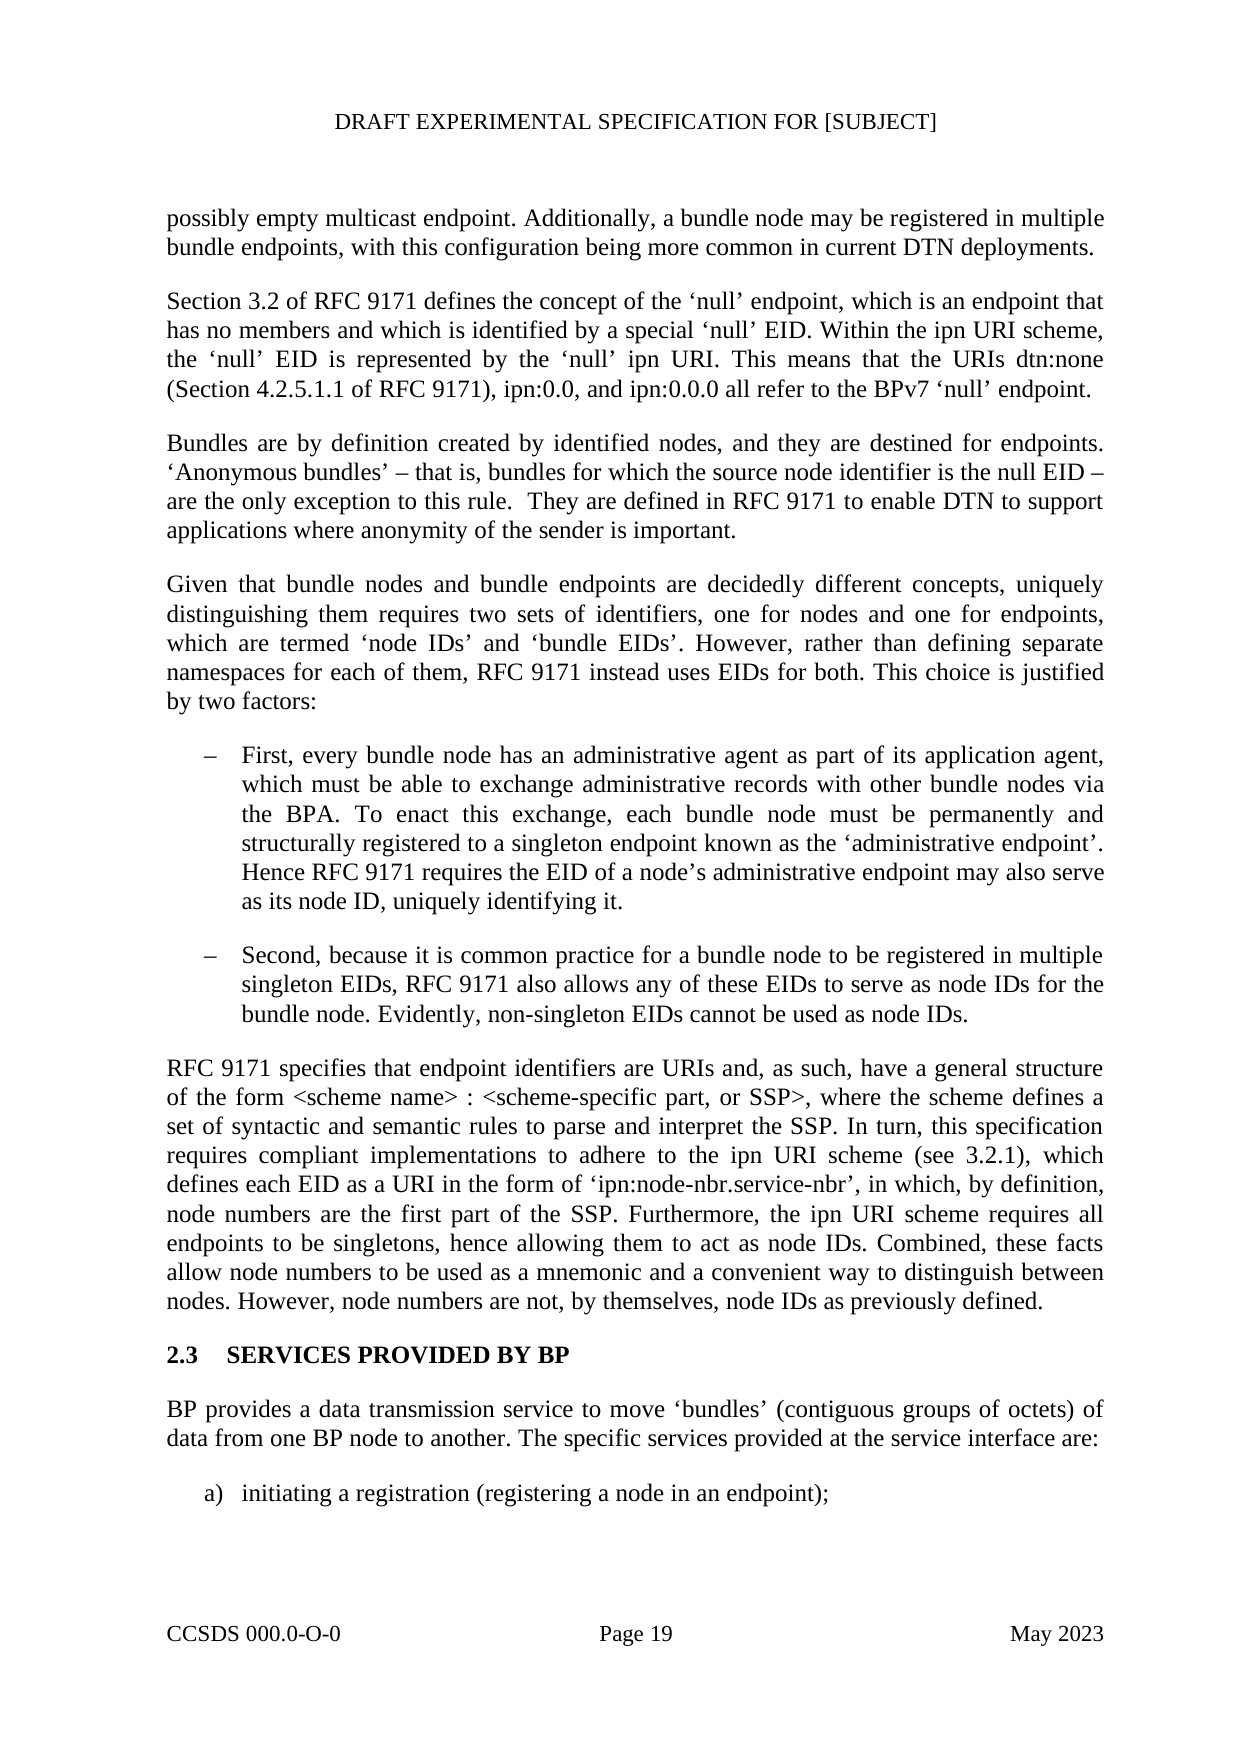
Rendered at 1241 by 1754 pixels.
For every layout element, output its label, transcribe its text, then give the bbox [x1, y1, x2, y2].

text Given that bundle nodes and bundle endpoints are decidedly different concepts, uniquely distinguishing them requires two sets of identifiers, one for nodes and one for endpoints, which are termed ‘node IDs’ and ‘bundle EIDs’. However, rather than defining separate namespaces for each of them, RFC 9171 instead uses EIDs for both. This choice is justified by two factors: [166, 569, 1105, 715]
text BP provides a data transmission service to move ‘bundles’ (contiguous groups of octets) of data from one BP node to another. The specific services provided at the service interface are: [166, 1394, 1105, 1452]
list initiating a registration (registering a node in an endpoint); [204, 1477, 1105, 1507]
list First, every bundle node has an administrative agent as part of its application agent, which must be able to exchange administrative records with other bundle nodes via the BPA. To enact this exchange, each bundle node must be permanently and structurally registered to a singleton endpoint known as the ‘administrative endpoint’. Hence RFC 9171 requires the EID of a node’s administrative endpoint may also serve as its node ID, uniquely identifying it. [204, 740, 1105, 915]
subtitle services provided by bp [166, 1340, 1105, 1369]
text Bundles are by definition created by identified nodes, and they are destined for endpoints. ‘Anonymous bundles’ – that is, bundles for which the source node identifier is the null EID – are the only exception to this rule. They are defined in RFC 9171 to enable DTN to support applications where anonymity of the sender is important. [166, 427, 1105, 544]
text Section 3.2 of RFC 9171 defines the concept of the ‘null’ endpoint, which is an endpoint that has no members and which is identified by a special ‘null’ EID. Within the ipn URI scheme, the ‘null’ EID is represented by the ‘null’ ipn URI. This means that the URIs dtn:none (Section 4.2.5.1.1 of RFC 9171), ipn:0.0, and ipn:0.0.0 all refer to the BPv7 ‘null’ endpoint. [166, 286, 1105, 402]
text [166, 202, 1105, 261]
list Second, because it is common practice for a bundle node to be registered in multiple singleton EIDs, RFC 9171 also allows any of these EIDs to serve as node IDs for the bundle node. Evidently, non-singleton EIDs cannot be used as node IDs. [204, 940, 1105, 1027]
text RFC 9171 specifies that endpoint identifiers are URIs and, as such, have a general structure of the form <scheme name> : <scheme-specific part, or SSP>, where the scheme defines a set of syntactic and semantic rules to parse and interpret the SSP. In turn, this specification requires compliant implementations to adhere to the ipn URI scheme (see 3.2.1), which defines each EID as a URI in the form of ‘ipn:node-nbr.service-nbr’, in which, by definition, node numbers are the first part of the SSP. Furthermore, the ipn URI scheme requires all endpoints to be singletons, hence allowing them to act as node IDs. Combined, these facts allow node numbers to be used as a mnemonic and a convenient way to distinguish between nodes. However, node numbers are not, by themselves, node IDs as previously defined. [166, 1052, 1105, 1315]
